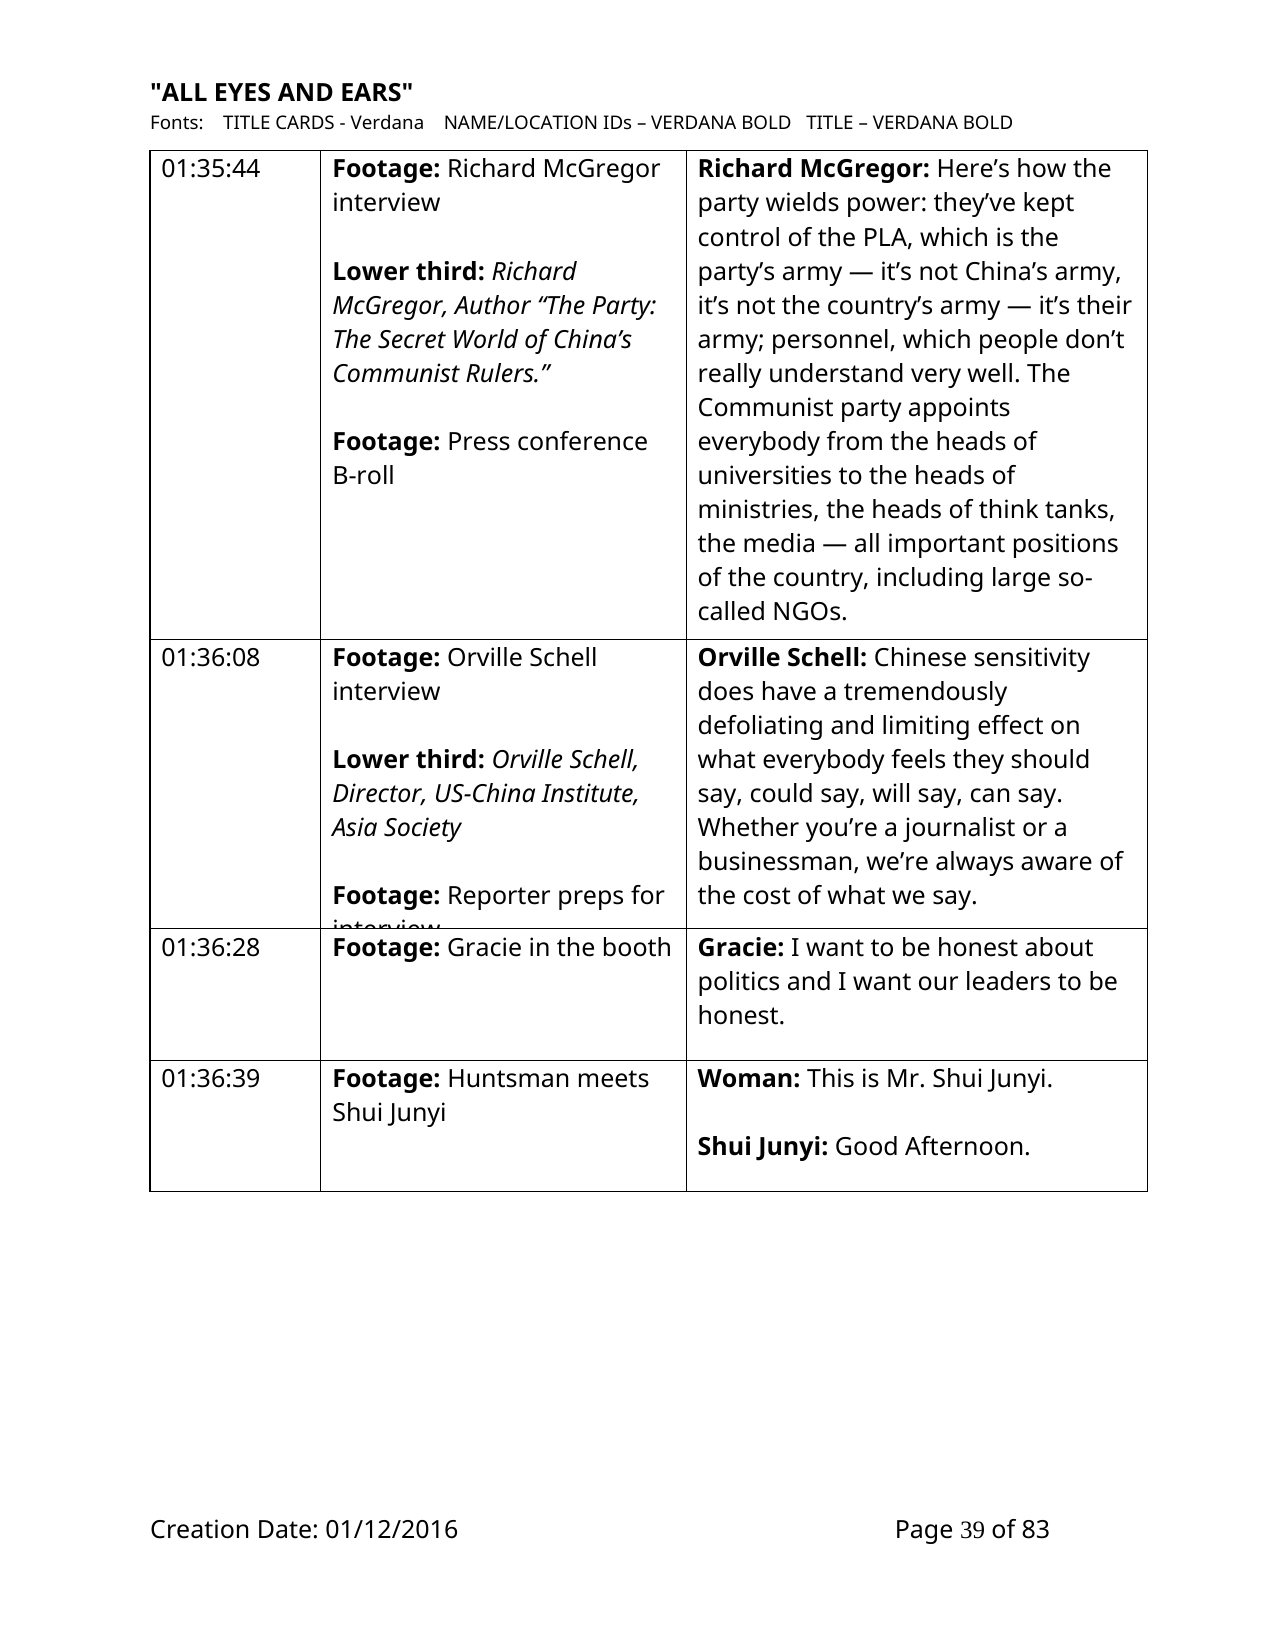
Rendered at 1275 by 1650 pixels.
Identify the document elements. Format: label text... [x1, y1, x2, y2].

table_cell Orville Schell: Chinese sensitivity does have a tremendously defoliating and limiting effect on what everybody feels they should say, could say, will say, can say. Whether you’re a journalist or a businessman, we’re always aware of the cost of what we say. [687, 640, 1147, 928]
table_cell Gracie: I want to be honest about politics and I want our leaders to be honest. [687, 929, 1147, 1060]
table_cell Footage: Huntsman meets Shui Junyi [321, 1061, 686, 1191]
table_cell Woman: This is Mr. Shui Junyi. Shui Junyi: Good Afternoon. [687, 1061, 1147, 1191]
table_cell 01:36:39 [151, 1061, 320, 1191]
table_cell 01:36:28 [151, 929, 320, 1060]
table_cell Footage: Richard McGregor interview Lower third: Richard McGregor, Author “The Party: The Secret World of China’s Communist Rulers.” Footage: Press conference B-roll [321, 151, 686, 638]
table_cell Footage: Gracie in the booth [321, 929, 686, 1060]
table_cell Footage: Orville Schell interview Lower third: Orville Schell, Director, US-China Institute, Asia Society Footage: Reporter preps for interview [321, 640, 686, 928]
table_cell 01:35:44 [151, 151, 320, 638]
table_cell Richard McGregor: Here’s how the party wields power: they’ve kept control of the PLA, which is the party’s army — it’s not China’s army, it’s not the country’s army — it’s their army; personnel, which people don’t really understand very well. The Communist party appoints everybody from the heads of universities to the heads of ministries, the heads of think tanks, the media — all important positions of the country, including large so-called NGOs. [687, 151, 1147, 638]
table_cell 01:36:08 [151, 640, 320, 928]
